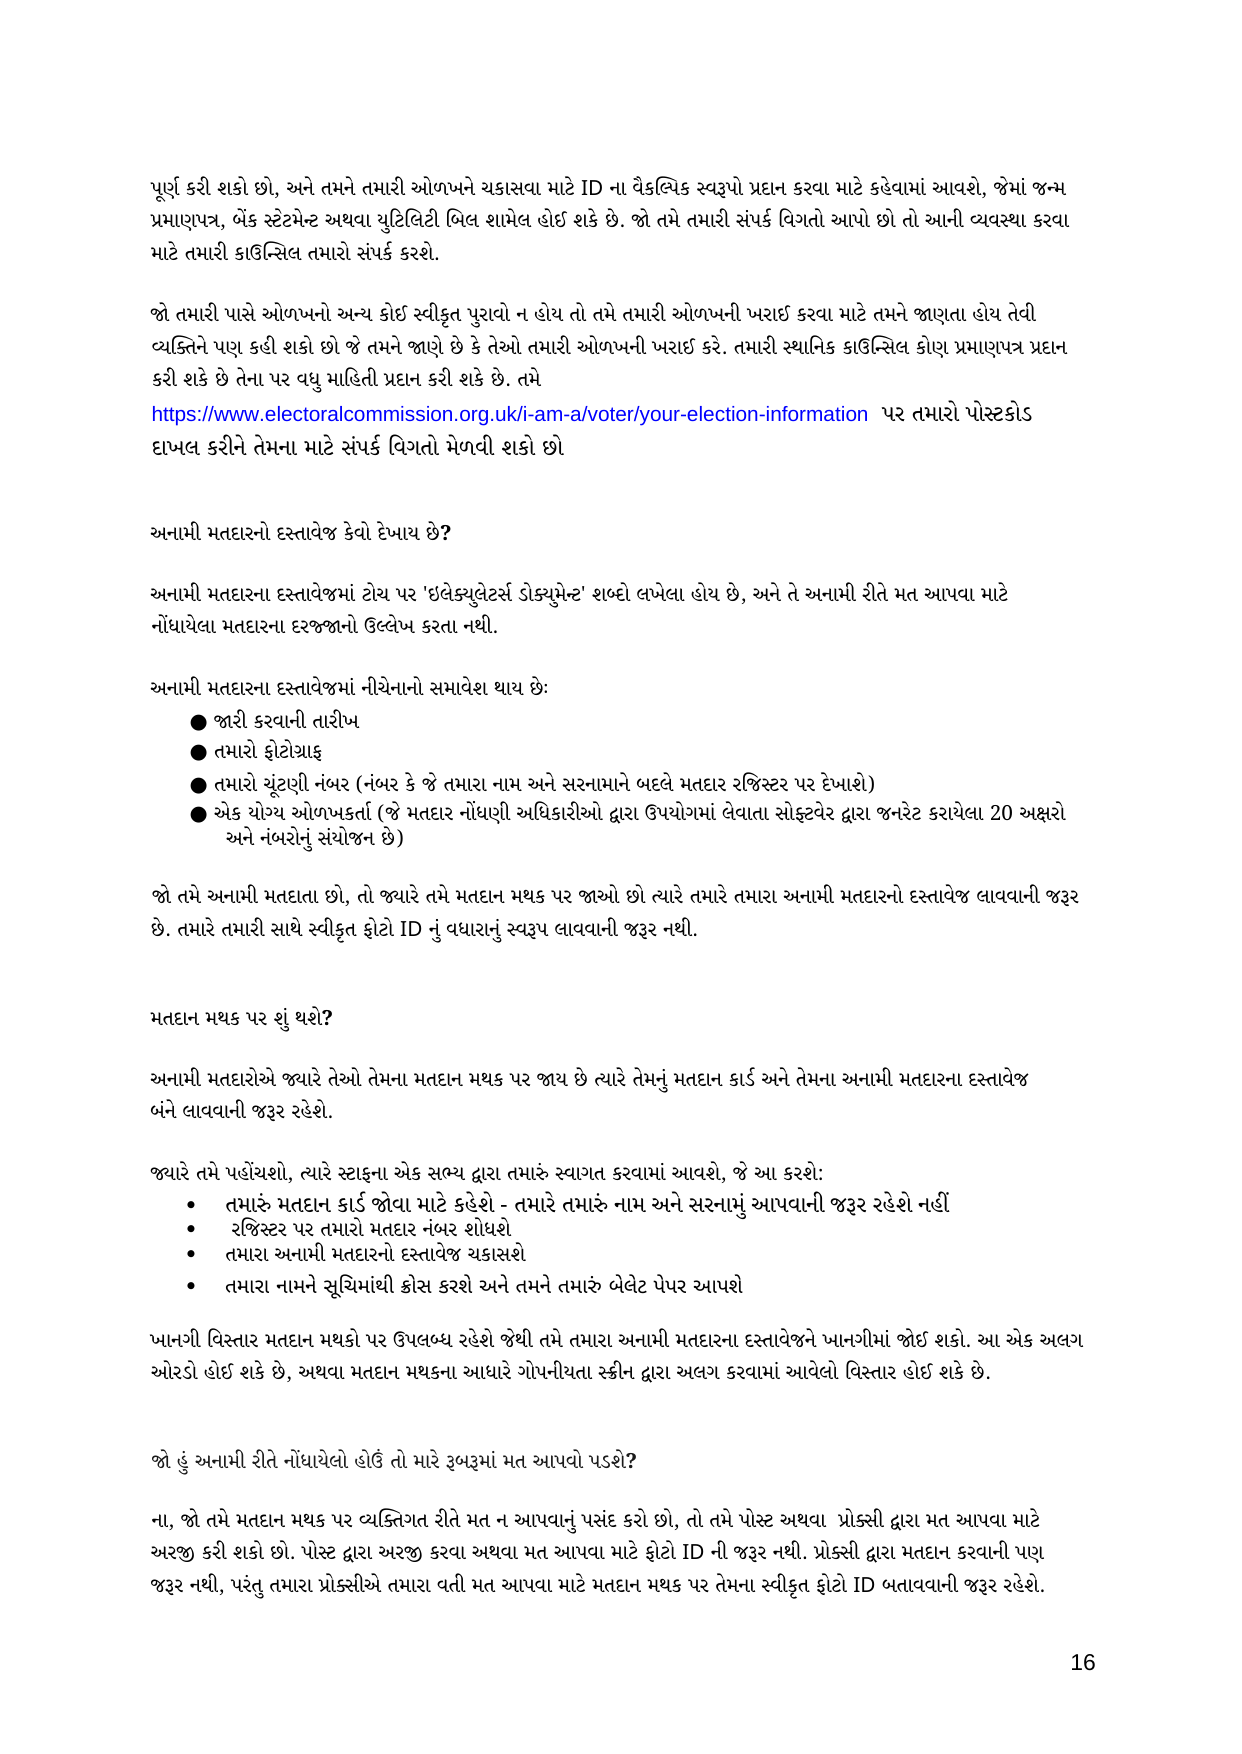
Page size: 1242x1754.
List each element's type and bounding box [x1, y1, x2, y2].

text [150, 301, 1079, 461]
